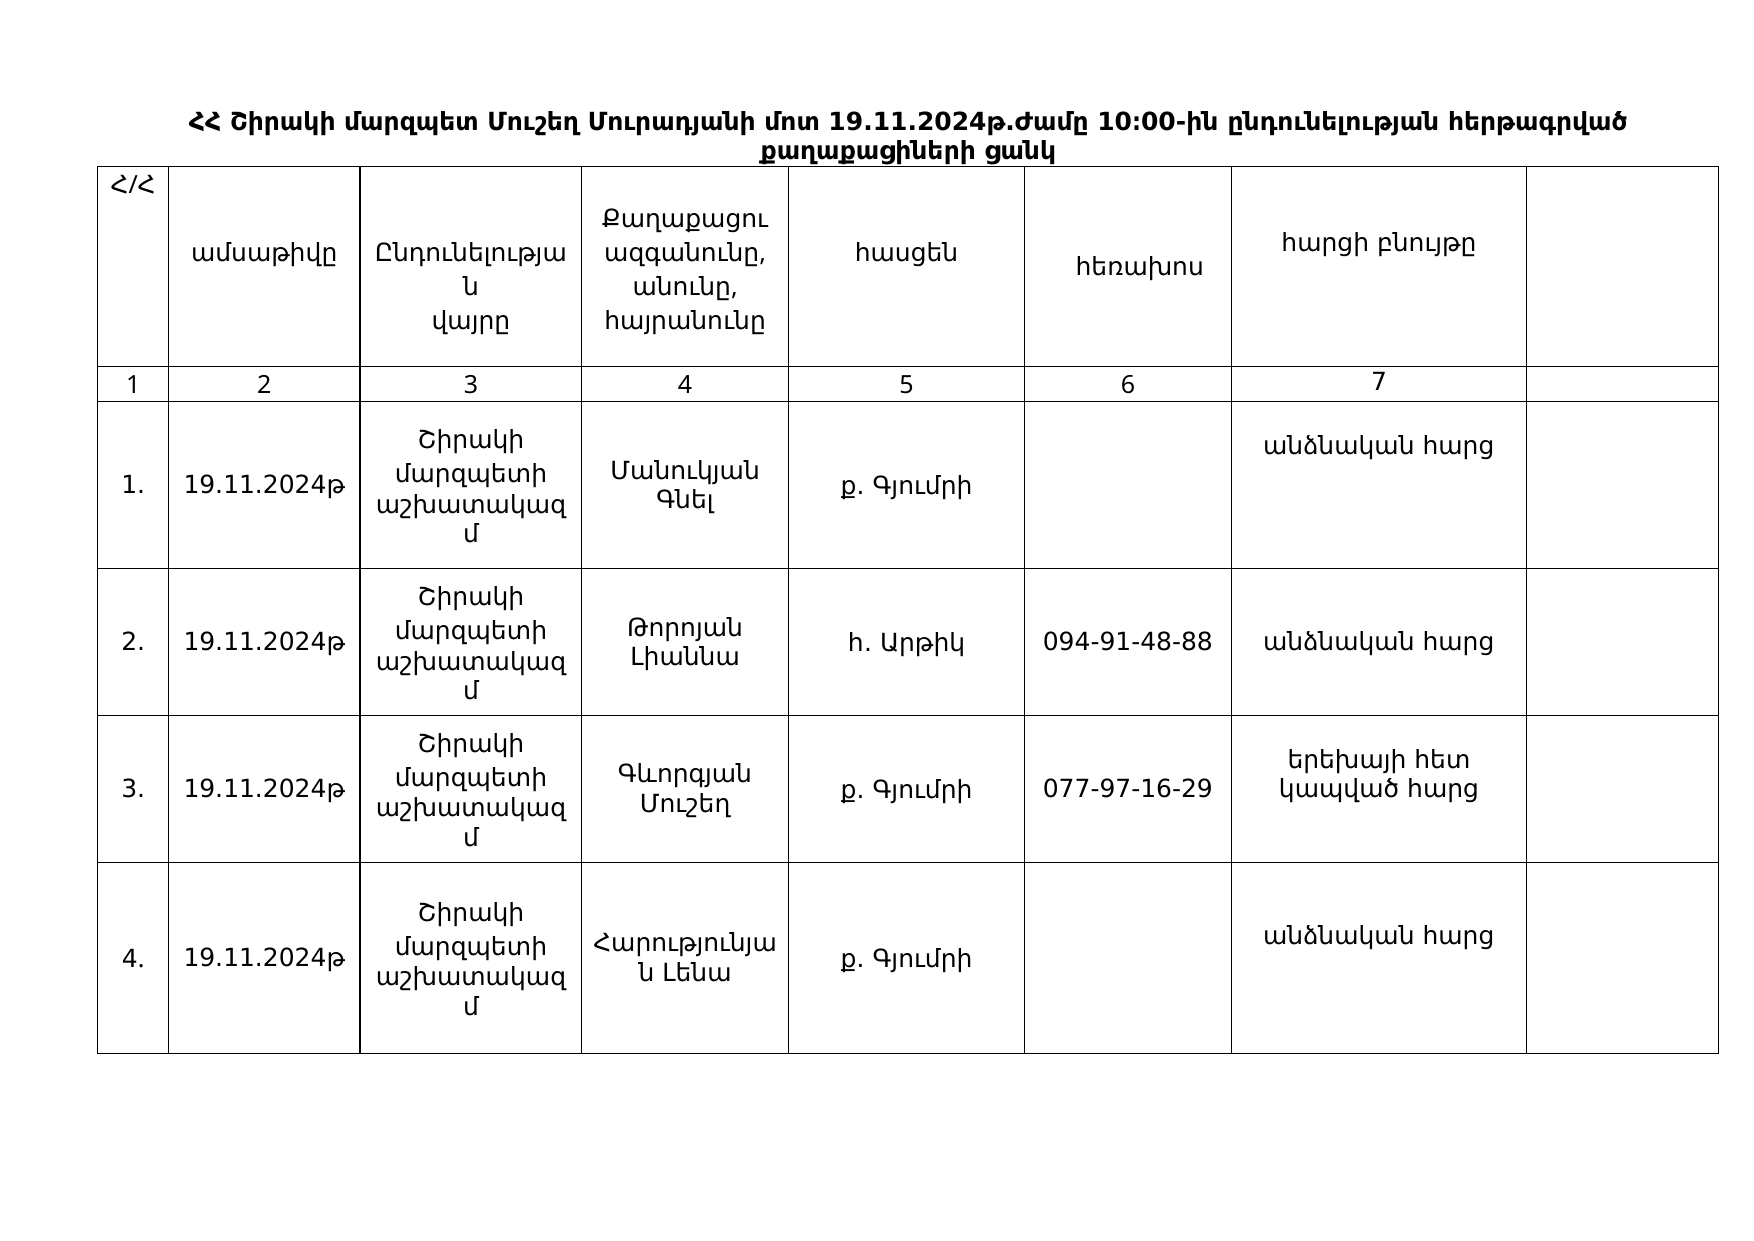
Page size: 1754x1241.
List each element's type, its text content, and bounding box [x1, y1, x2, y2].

table_cell 2 [169, 367, 359, 401]
table_cell 6 [1025, 367, 1231, 401]
table_cell [1527, 402, 1718, 568]
table_cell երեխայի հետ կապված հարց [1232, 716, 1526, 862]
table_cell 1. [98, 402, 168, 568]
table_cell 19.11.2024թ [169, 863, 359, 1053]
table_header [1527, 167, 1718, 366]
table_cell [361, 863, 581, 1053]
table_cell հ․ Արթիկ [789, 569, 1024, 715]
table_cell Շիրակի մարզպետի աշխատակազմ [361, 716, 581, 862]
table_cell Մանուկյան Գնել [582, 402, 788, 568]
table_cell ք․ Գյումրի [789, 863, 1024, 1053]
table_cell անձնական հարց [1232, 569, 1526, 715]
table_cell ք․ Գյումրի [789, 402, 1024, 568]
table_cell 077-97-16-29 [1025, 716, 1231, 862]
table_cell ք․ Գյումրի [789, 716, 1024, 862]
table_cell անձնական հարց [1232, 402, 1526, 568]
table_cell Շիրակի մարզպետի աշխատակազմ [361, 402, 581, 568]
table_cell 5 [789, 367, 1024, 401]
table_cell [1527, 716, 1718, 862]
table_cell 19.11.2024թ [169, 569, 359, 715]
table_cell 2. [98, 569, 168, 715]
table_header Հ/Հ [98, 167, 168, 366]
table_cell Շիրակի մարզպետի աշխատակազմ [361, 569, 581, 715]
table_cell [1025, 863, 1231, 1053]
table_header հարցի բնույթը [1232, 167, 1526, 366]
table_cell 19.11.2024թ [169, 402, 359, 568]
table_cell Գևորգյան Մուշեղ [582, 716, 788, 862]
table_header ամսաթիվը [169, 167, 359, 366]
table_header Ընդունելության վայրը [361, 167, 581, 366]
table_cell 3 [361, 367, 581, 401]
table_cell 4 [582, 367, 788, 401]
table_cell 19.11.2024թ [169, 716, 359, 862]
table_cell Թորոյան Լիաննա [582, 569, 788, 715]
table_cell 4. [98, 863, 168, 1053]
table_cell 7 [1232, 367, 1526, 401]
table_cell Հարությունյան Լենա [582, 863, 788, 1053]
table_cell [1527, 367, 1718, 401]
text ՀՀ Շիրակի մարզպետ Մուշեղ Մուրադյանի մոտ 19.11.2024թ.Ժամը 10։00-ին ընդունելության հերթագրված քաղաքացիների ցանկ [118, 107, 1698, 166]
table_cell անձնական հարց [1232, 863, 1526, 1053]
table_cell [1025, 402, 1231, 568]
table_cell [1527, 569, 1718, 715]
table_header հեռախոս [1025, 167, 1231, 366]
table_header Քաղաքացու ազգանունը, անունը, հայրանունը [582, 167, 788, 366]
table_header հասցեն [789, 167, 1024, 366]
table_cell 1 [98, 367, 168, 401]
table_cell [1527, 863, 1718, 1053]
table_cell 3. [98, 716, 168, 862]
table_cell 094-91-48-88 [1025, 569, 1231, 715]
